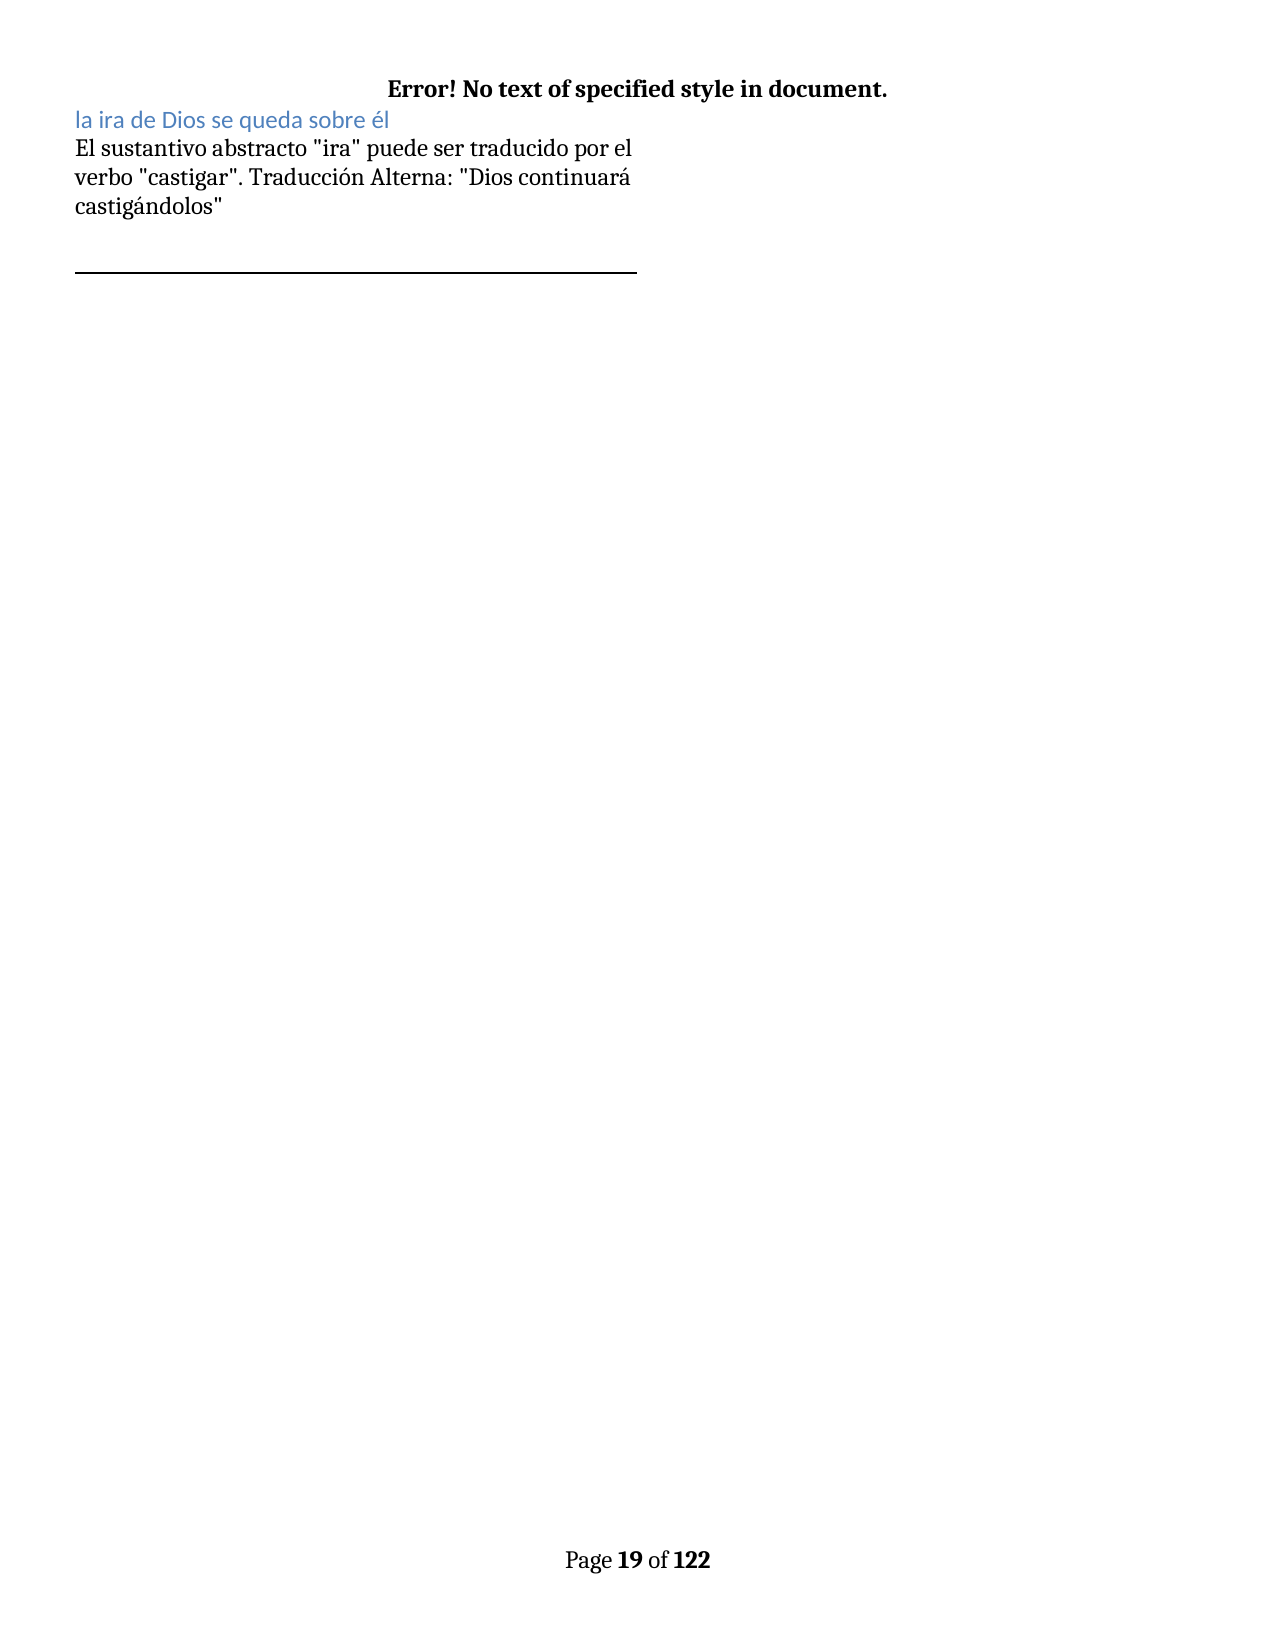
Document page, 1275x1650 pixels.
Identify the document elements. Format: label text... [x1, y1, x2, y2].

subtitle la ira de Dios se queda sobre él [75, 104, 637, 134]
text El sustantivo abstracto "ira" puede ser traducido por el verbo "castigar". Traducción Alterna: "Dios continuará castigándolos" [75, 134, 637, 221]
